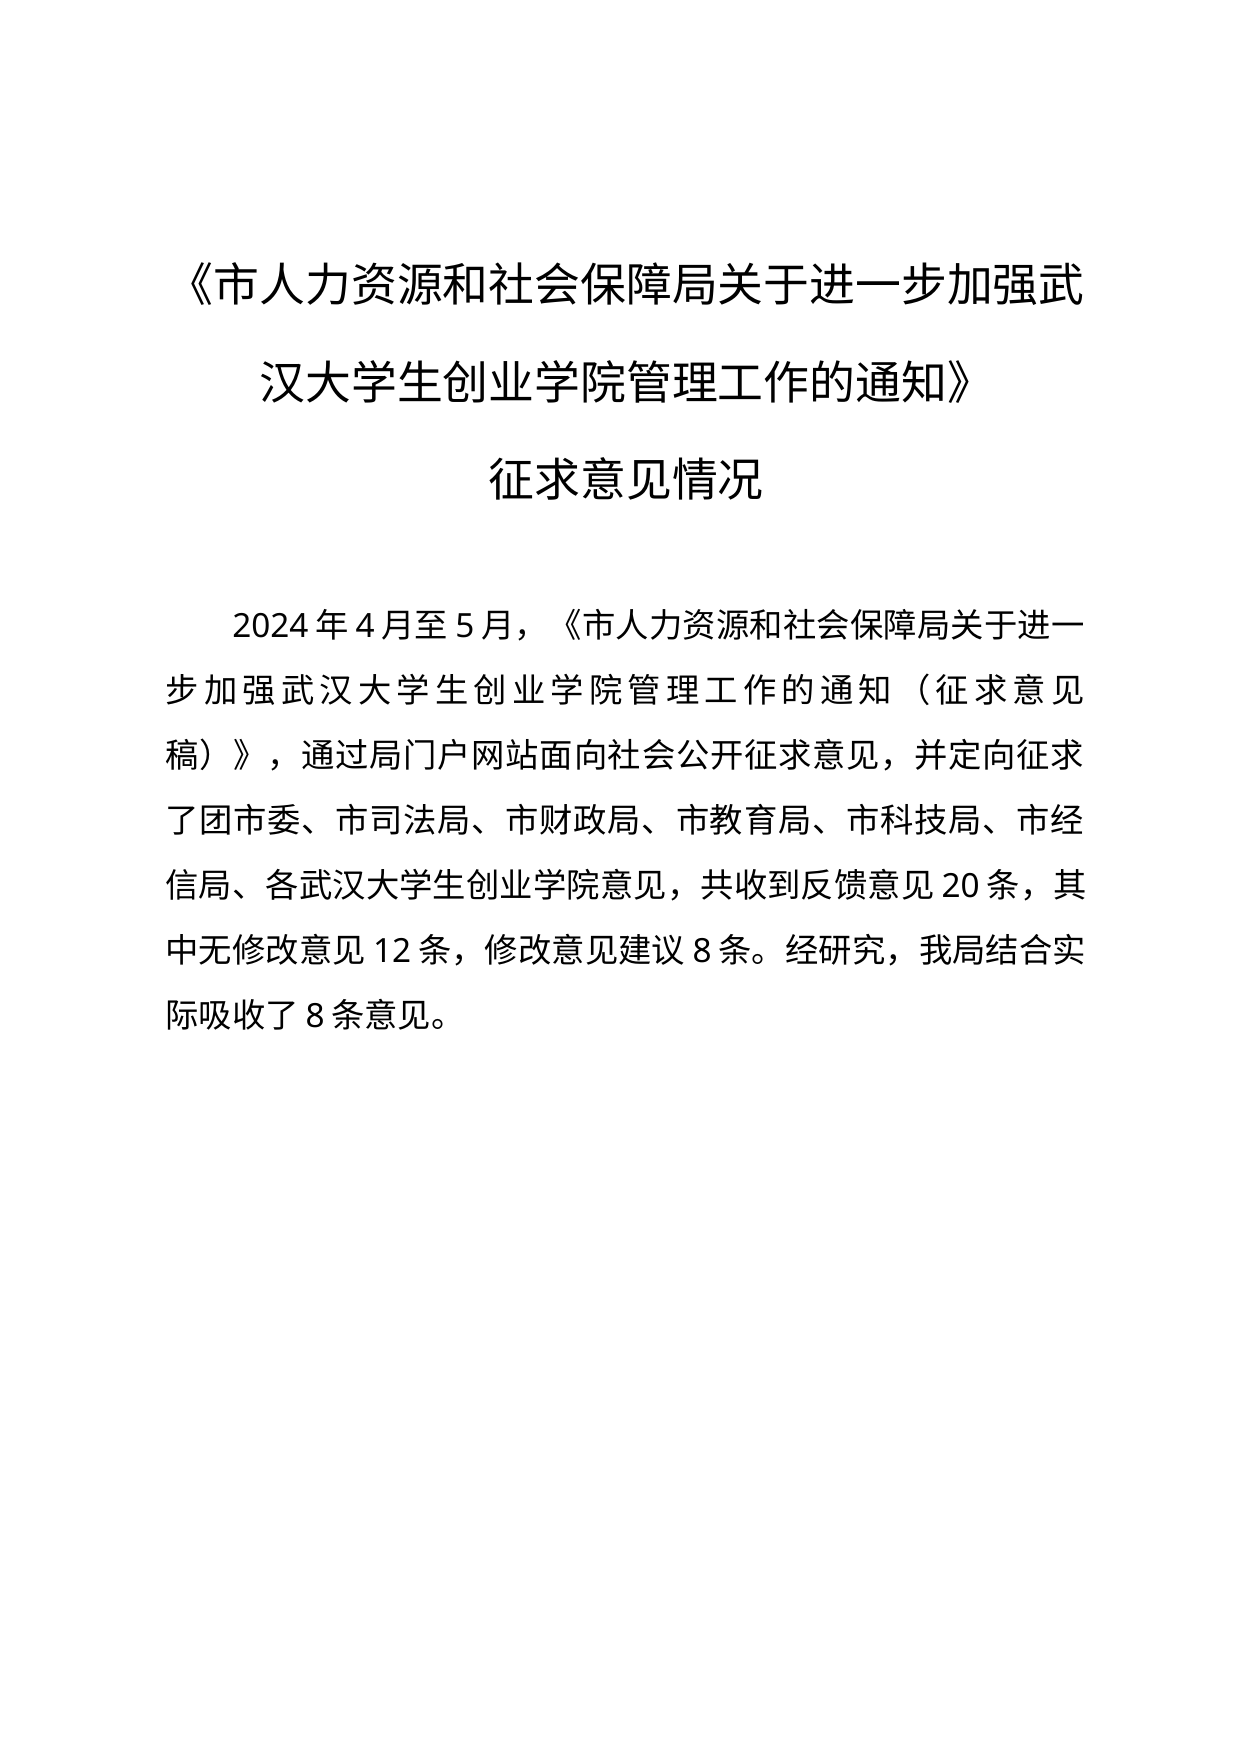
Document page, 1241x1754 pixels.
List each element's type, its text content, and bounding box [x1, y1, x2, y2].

text 《市人力资源和社会保障局关于进一步加强武汉大学生创业学院管理工作的通知》 [165, 233, 1087, 428]
text 2024年4月至5月，《市人力资源和社会保障局关于进一步加强武汉大学生创业学院管理工作的通知（征求意见稿）》，通过局门户网站面向社会公开征求意见，并定向征求了团市委、市司法局、市财政局、市教育局、市科技局、市经信局、各武汉大学生创业学院意见，共收到反馈意见20条，其中无修改意见12条，修改意见建议8条。经研究，我局结合实际吸收了8条意见。 [165, 590, 1087, 1045]
text 征求意见情况 [165, 428, 1087, 525]
